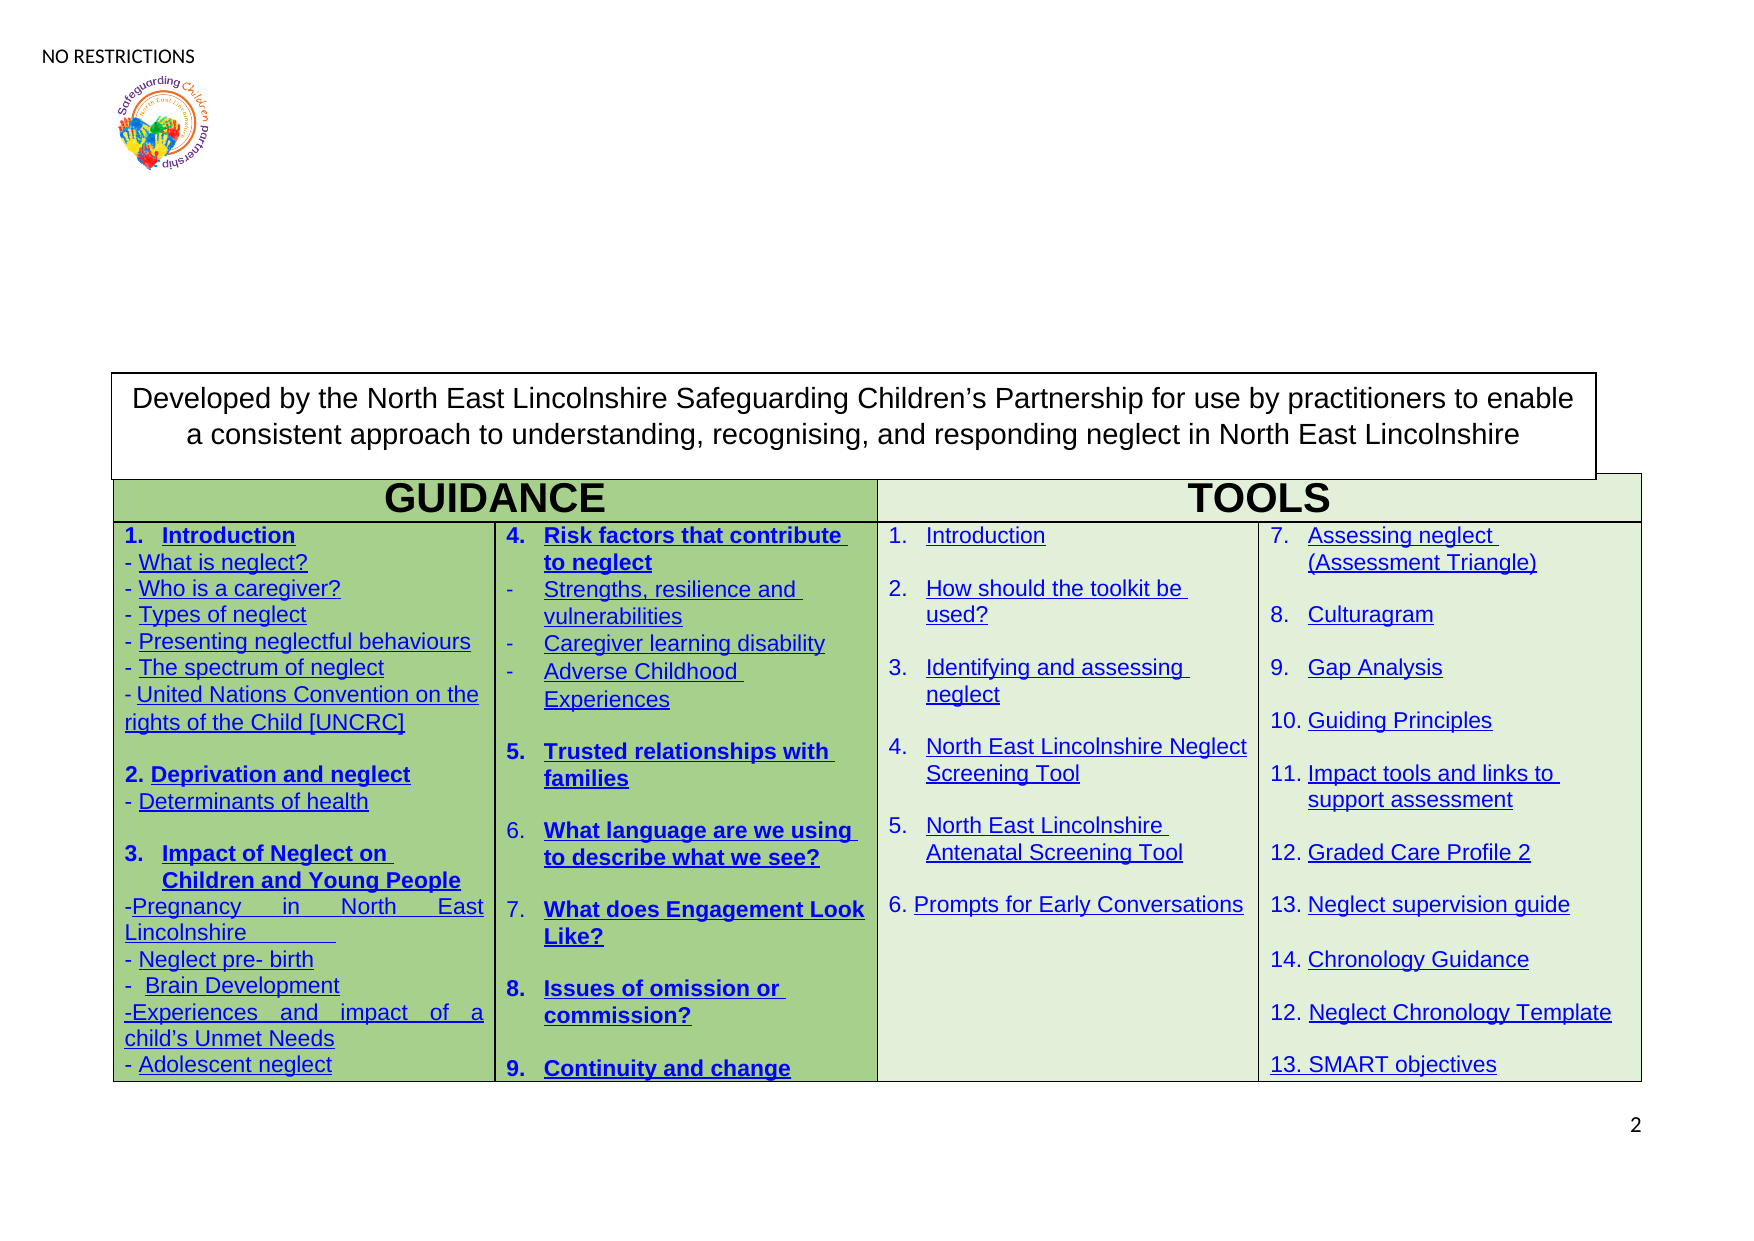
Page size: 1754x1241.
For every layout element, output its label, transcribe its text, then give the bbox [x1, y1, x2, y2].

table_header TOOLS [878, 474, 1641, 521]
table_header GUIDANCE [114, 480, 877, 521]
picture [112, 73, 212, 174]
